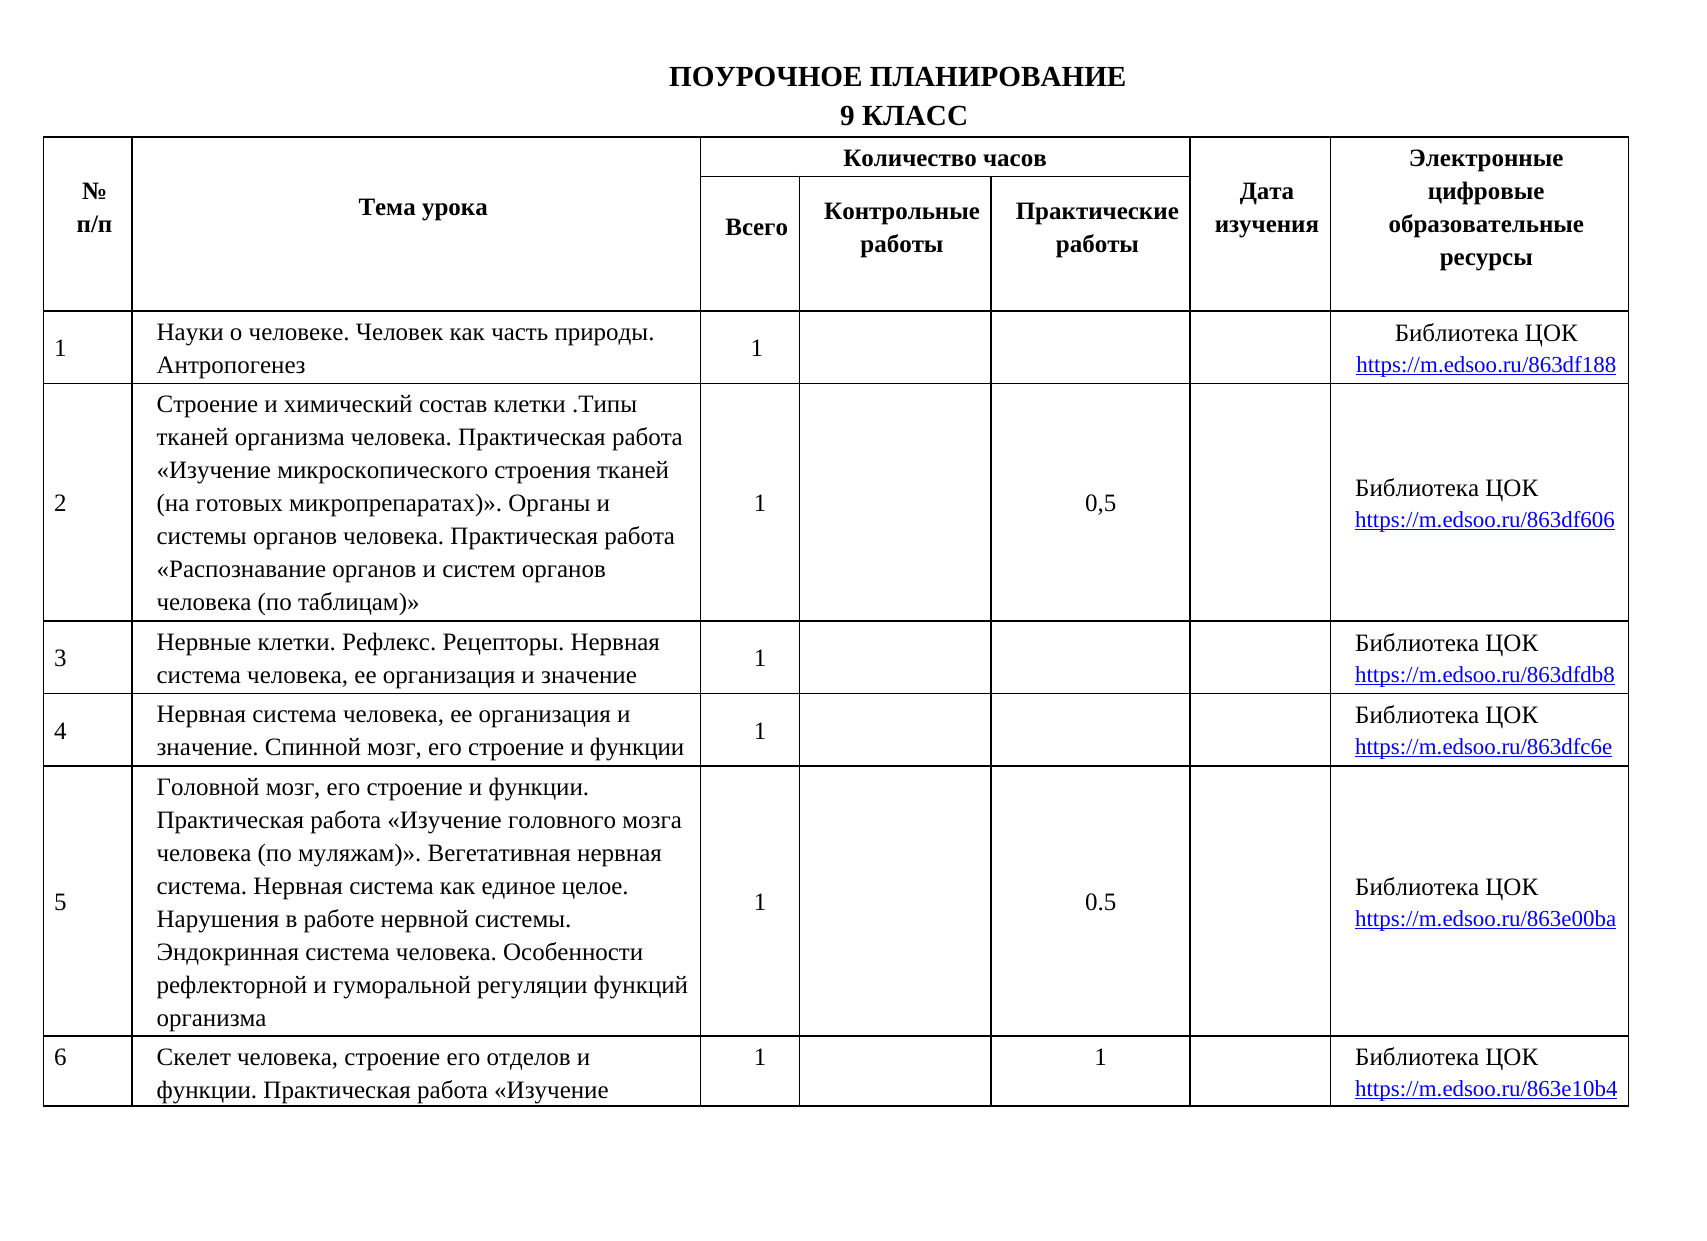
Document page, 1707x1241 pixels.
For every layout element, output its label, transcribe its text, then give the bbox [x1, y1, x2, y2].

table_cell 5 [44, 767, 131, 1035]
table_cell Нервная система человека, ее организация и значение. Спинной мозг, его строение и функции [133, 694, 700, 765]
table_cell [800, 767, 990, 1035]
table_header Тема урока [133, 138, 700, 310]
table_cell Контрольные работы [800, 177, 990, 310]
text ПОУРОЧНОЕ ПЛАНИРОВАНИЕ [177, 59, 1618, 93]
text 9 КЛАСС [190, 98, 1618, 131]
table_cell 0,5 [992, 384, 1189, 620]
table_cell 6 [44, 1037, 131, 1105]
table_cell [800, 694, 990, 765]
table_cell [1191, 384, 1330, 620]
table_cell [800, 384, 990, 620]
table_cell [1331, 1037, 1628, 1105]
table_cell 1 [701, 384, 799, 620]
table_cell 3 [44, 622, 131, 692]
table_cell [133, 1037, 700, 1105]
table_cell 1 [701, 312, 799, 383]
table_cell [992, 622, 1189, 692]
table_cell Головной мозг, его строение и функции. Практическая работа «Изучение головного мозга человека (по муляжам)». Вегетативная нервная система. Нервная система как единое целое. Нарушения в работе нервной системы. Эндокринная система человека. Особенности рефлекторной и гуморальной регуляции функций организма [133, 767, 700, 1035]
table_cell [800, 1037, 990, 1105]
table_cell Строение и химический состав клетки .Типы тканей организма человека. Практическая работа «Изучение микроскопического строения тканей (на готовых микропрепаратах)». Органы и системы органов человека. Практическая работа «Распознавание органов и систем органов человека (по таблицам)» [133, 384, 700, 620]
table_cell Науки о человеке. Человек как часть природы. Антропогенез [133, 312, 700, 383]
table_cell Библиотека ЦОК https://m.edsoo.ru/863dfc6e [1331, 694, 1628, 765]
table_cell 1 [701, 694, 799, 765]
table_cell [992, 312, 1189, 383]
table_cell [992, 694, 1189, 765]
table_cell [1191, 622, 1330, 692]
table_cell [800, 622, 990, 692]
table_cell Библиотека ЦОК https://m.edsoo.ru/863dfdb8 [1331, 622, 1628, 692]
table_cell 1 [992, 1037, 1189, 1105]
table_cell 1 [701, 622, 799, 692]
table_cell [1191, 694, 1330, 765]
table_cell 4 [44, 694, 131, 765]
table_cell 1 [44, 312, 131, 383]
table_cell 1 [701, 1037, 799, 1105]
table_header № п/п [44, 138, 131, 310]
table_cell [1191, 1037, 1330, 1105]
table_cell [1191, 312, 1330, 383]
table_cell Практические работы [992, 177, 1189, 310]
table_cell Библиотека ЦОК https://m.edsoo.ru/863df188 [1331, 312, 1628, 383]
table_cell 2 [44, 384, 131, 620]
table_cell Нервные клетки. Рефлекс. Рецепторы. Нервная система человека, ее организация и значение [133, 622, 700, 692]
table_header Электронные цифровые образовательные ресурсы [1331, 138, 1628, 310]
table_cell Библиотека ЦОК https://m.edsoo.ru/863e00ba [1331, 767, 1628, 1035]
table_cell [1191, 767, 1330, 1035]
table_header Дата изучения [1191, 138, 1330, 310]
table_cell Библиотека ЦОК https://m.edsoo.ru/863df606 [1331, 384, 1628, 620]
table_cell Всего [701, 177, 799, 310]
table_cell 1 [701, 767, 799, 1035]
table_cell [800, 312, 990, 383]
table_cell 0.5 [992, 767, 1189, 1035]
table_header Количество часов [701, 138, 1189, 176]
